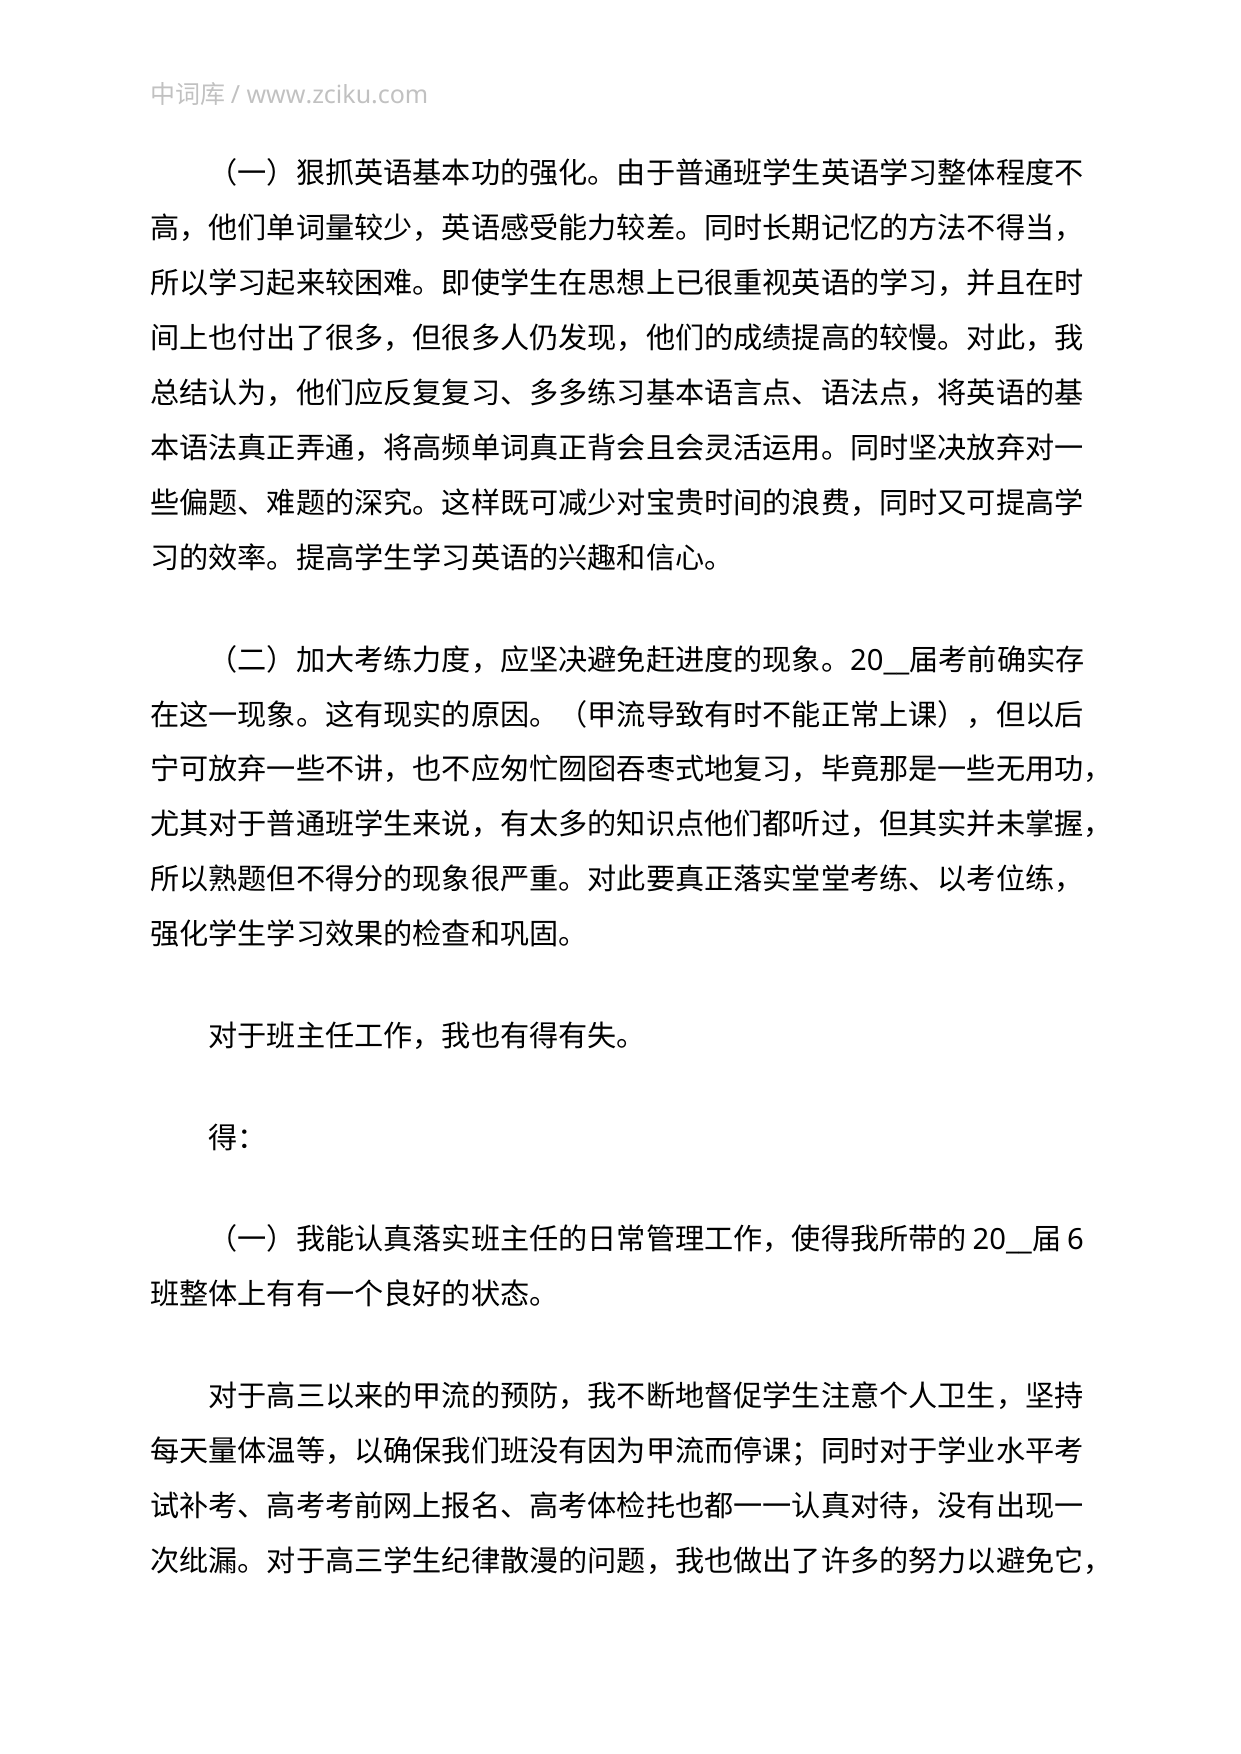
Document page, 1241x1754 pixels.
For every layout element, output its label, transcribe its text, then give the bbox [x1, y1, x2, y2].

text 对于班主任工作，我也有得有失。 [150, 1012, 1090, 1055]
text 得： [150, 1114, 1090, 1156]
text （一）我能认真落实班主任的日常管理工作，使得我所带的20__届6班整体上有有一个良好的状态。 [150, 1216, 1090, 1313]
text （一）狠抓英语基本功的强化。由于普通班学生英语学习整体程度不高，他们单词量较少，英语感受能力较差。同时长期记忆的方法不得当，所以学习起来较困难。即使学生在思想上已很重视英语的学习，并且在时间上也付出了很多，但很多人仍发现，他们的成绩提高的较慢。对此，我总结认为，他们应反复复习、多多练习基本语言点、语法点，将英语的基本语法真正弄通，将高频单词真正背会且会灵活运用。同时坚决放弃对一些偏题、难题的深究。这样既可减少对宝贵时间的浪费，同时又可提高学习的效率。提高学生学习英语的兴趣和信心。 [150, 150, 1090, 577]
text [150, 1373, 1090, 1580]
text （二）加大考练力度，应坚决避免赶进度的现象。20__届考前确实存在这一现象。这有现实的原因。（甲流导致有时不能正常上课），但以后宁可放弃一些不讲，也不应匆忙囫囵吞枣式地复习，毕竟那是一些无用功，尤其对于普通班学生来说，有太多的知识点他们都听过，但其实并未掌握，所以熟题但不得分的现象很严重。对此要真正落实堂堂考练、以考位练，强化学生学习效果的检查和巩固。 [150, 636, 1090, 953]
